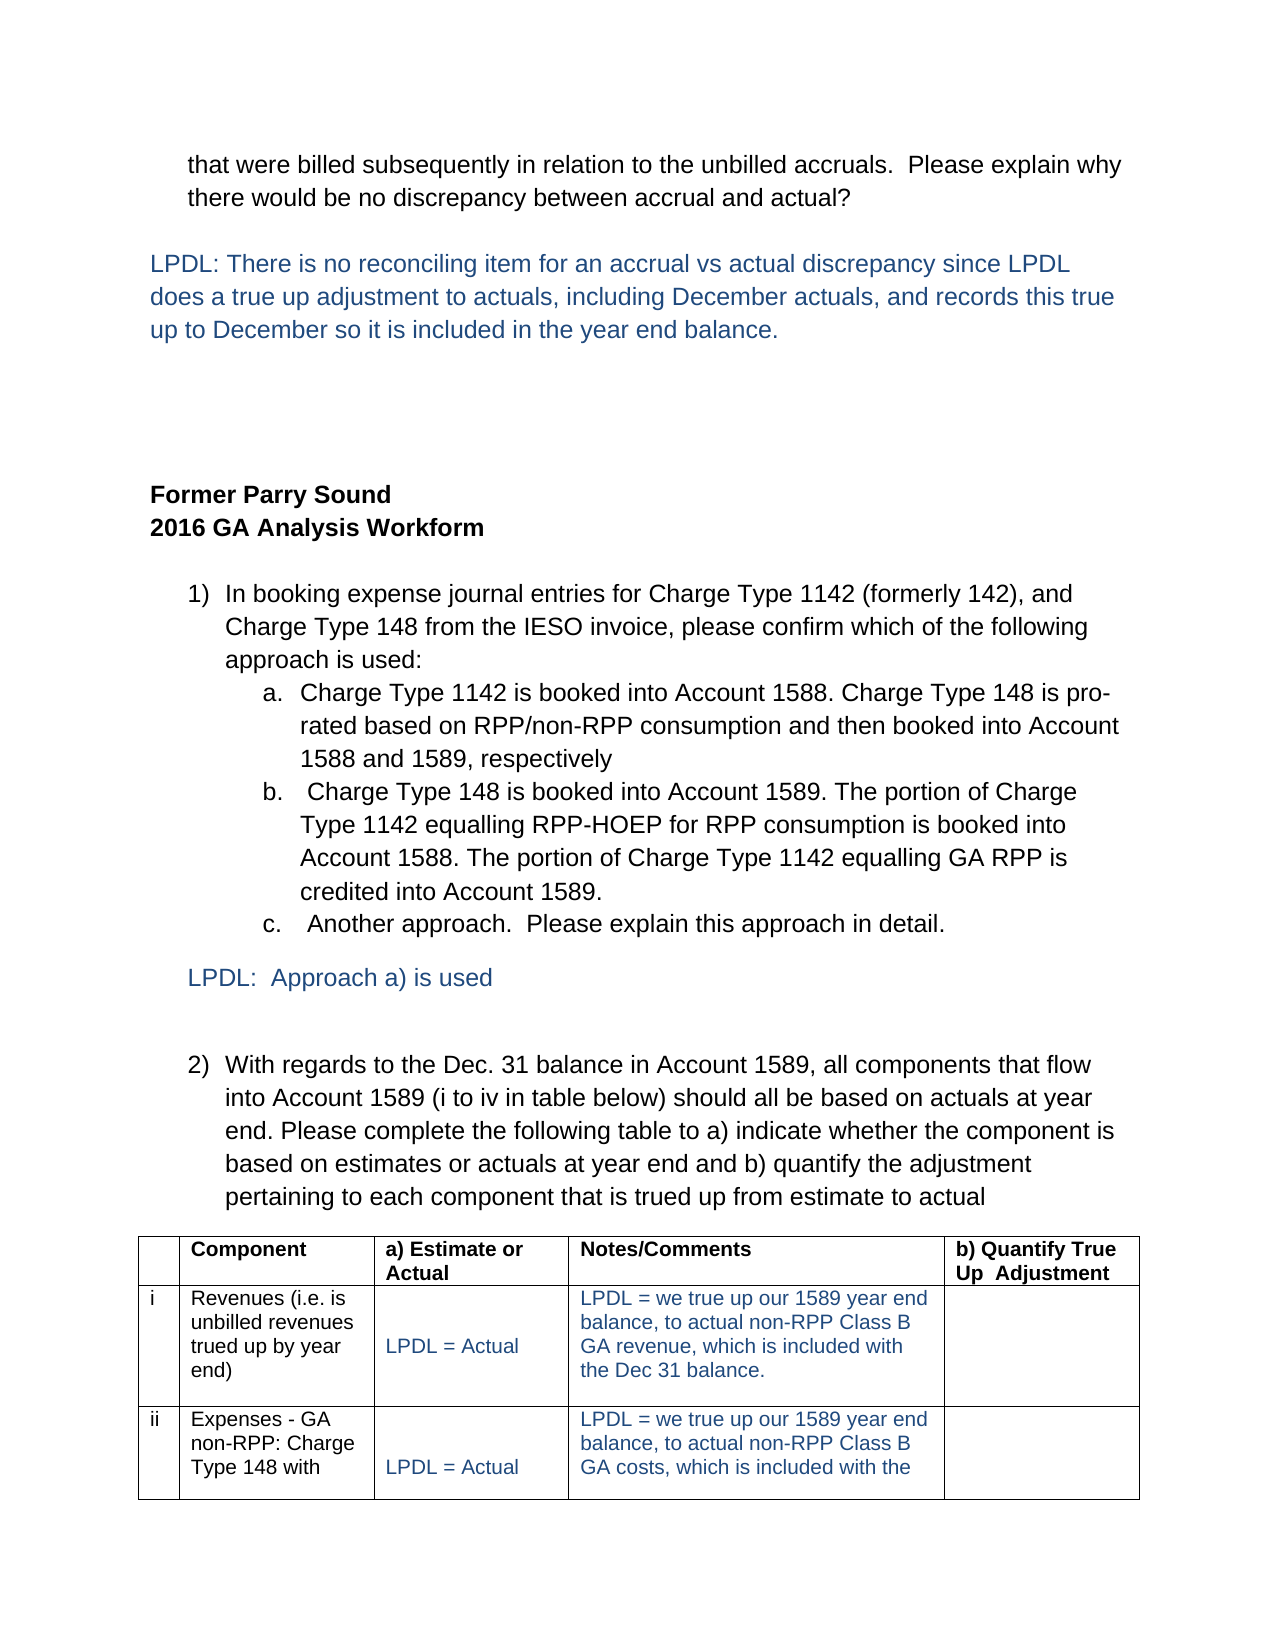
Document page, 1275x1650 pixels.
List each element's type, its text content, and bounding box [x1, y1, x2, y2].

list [150, 150, 1125, 212]
table_cell [945, 1407, 1139, 1499]
list Another approach. Please explain this approach in detail. [262, 909, 1125, 938]
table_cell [569, 1407, 944, 1499]
table_cell LPDL = Actual [375, 1286, 568, 1406]
table_cell Revenues (i.e. is unbilled revenues trued up by year end) [180, 1286, 374, 1406]
table_cell LPDL = we true up our 1589 year end balance, to actual non-RPP Class B GA revenue, which is included with the Dec 31 balance. [569, 1286, 944, 1406]
list With regards to the Dec. 31 balance in Account 1589, all components that flow into Account 1589 (i to iv in table below) should all be based on actuals at year end. Please complete the following table to a) indicate whether the component is based on estimates or actuals at year end and b) quantify the adjustment pertaining to each component that is trued up from estimate to actual [187, 1050, 1125, 1211]
table_header a) Estimate or Actual [375, 1237, 568, 1285]
table_cell ii [139, 1407, 179, 1499]
text Former Parry Sound [150, 480, 1125, 509]
text LPDL: Approach a) is used [187, 963, 1125, 992]
table_header [139, 1237, 179, 1285]
table_header Notes/Comments [569, 1237, 944, 1285]
list Charge Type 148 is booked into Account 1589. The portion of Charge Type 1142 equalling RPP-HOEP for RPP consumption is booked into Account 1588. The portion of Charge Type 1142 equalling GA RPP is credited into Account 1589. [262, 777, 1125, 905]
table_cell LPDL = Actual [375, 1407, 568, 1499]
table_cell [945, 1286, 1139, 1406]
table_cell i [139, 1286, 179, 1406]
list Charge Type 1142 is booked into Account 1588. Charge Type 148 is pro-rated based on RPP/non-RPP consumption and then booked into Account 1588 and 1589, respectively [262, 678, 1125, 773]
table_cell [180, 1407, 374, 1499]
text 2016 GA Analysis Workform [150, 513, 1125, 542]
table_header Component [180, 1237, 374, 1285]
list In booking expense journal entries for Charge Type 1142 (formerly 142), and Charge Type 148 from the IESO invoice, please confirm which of the following approach is used: [187, 579, 1125, 674]
table_header b) Quantify True Up Adjustment [945, 1237, 1139, 1285]
text LPDL: There is no reconciling item for an accrual vs actual discrepancy since LPDL does a true up adjustment to actuals, including December actuals, and records this true up to December so it is included in the year end balance. [150, 249, 1125, 344]
